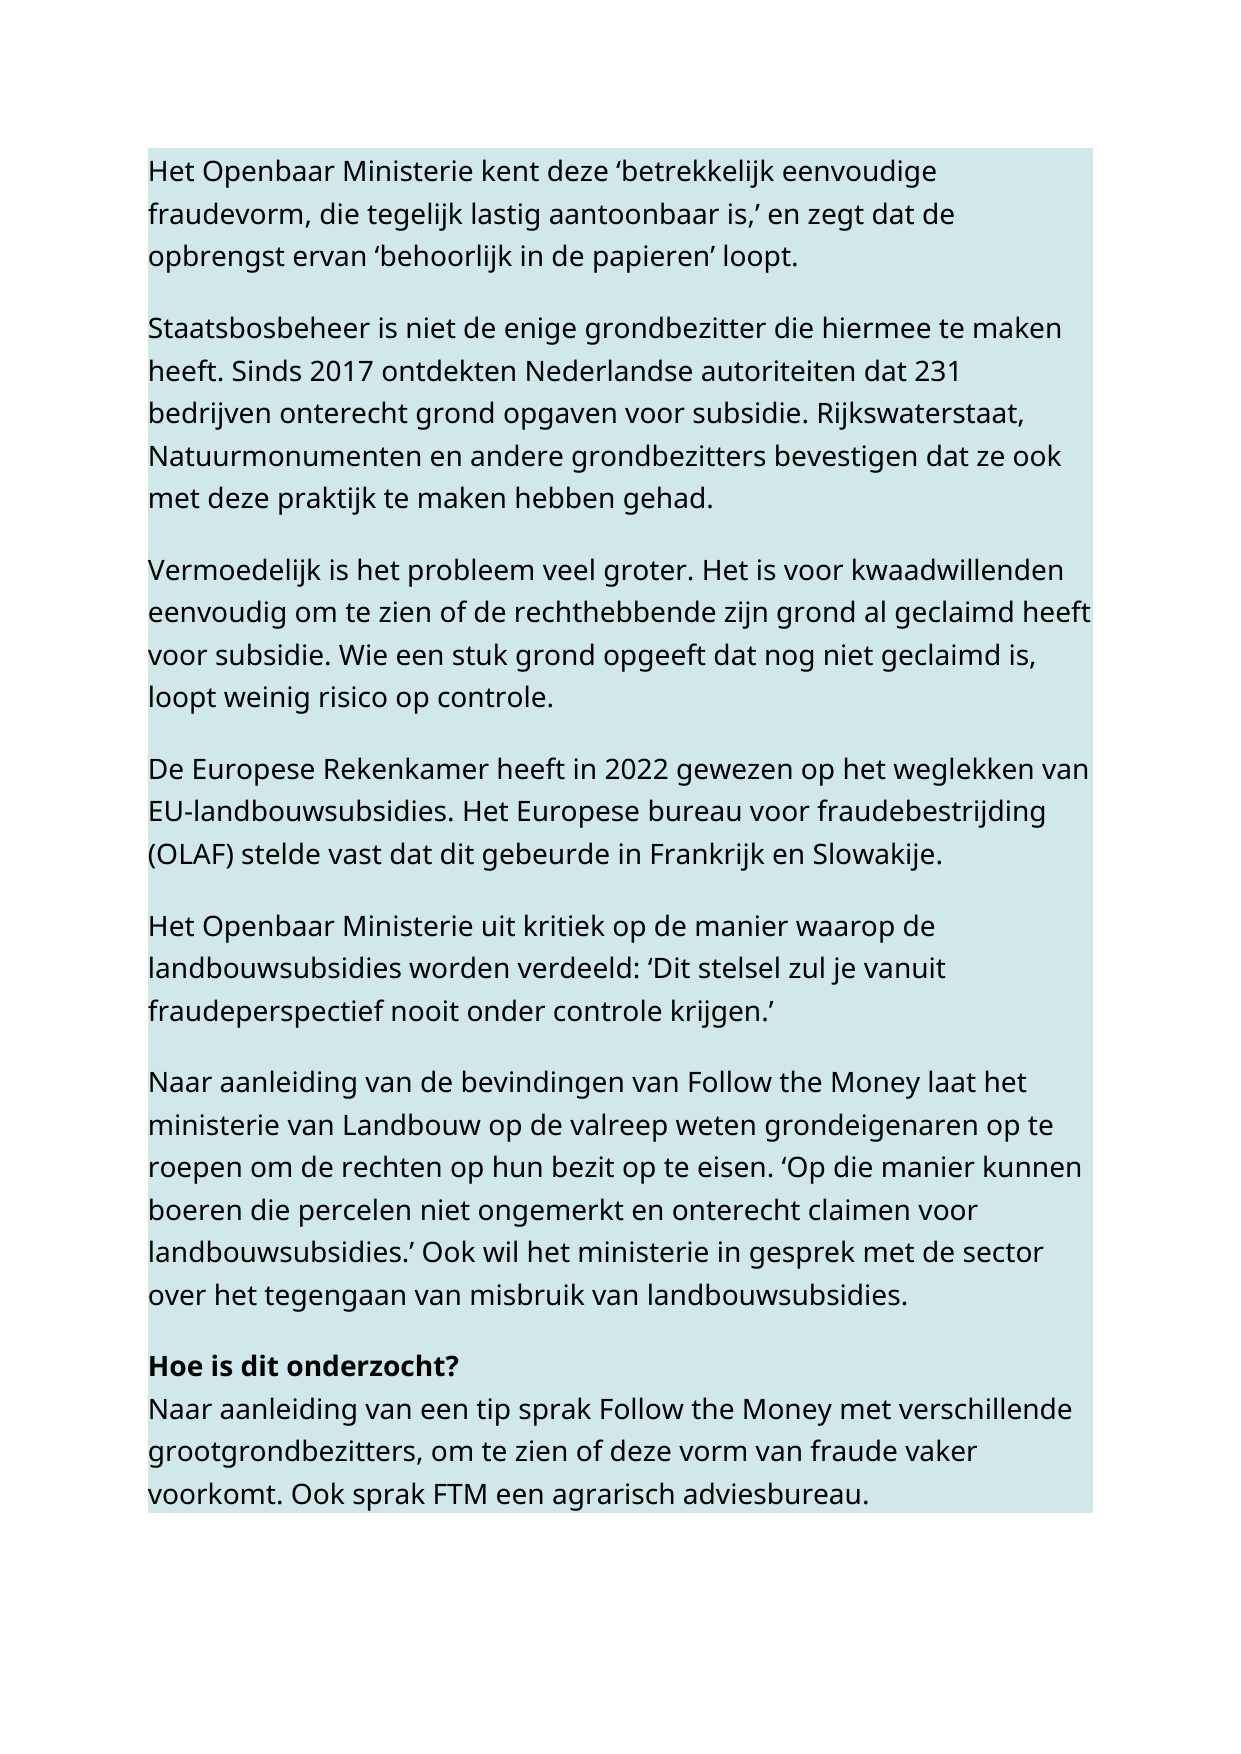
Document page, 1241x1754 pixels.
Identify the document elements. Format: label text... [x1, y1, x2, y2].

text De Europese Rekenkamer heeft in 2022 gewezen op het weglekken van EU-landbouwsubsidies. Het Europese bureau voor fraudebestrijding (OLAF) stelde vast dat dit gebeurde in Frankrijk en Slowakije. [148, 745, 1093, 873]
text Naar aanleiding van de bevindingen van Follow the Money laat het ministerie van Landbouw op de valreep weten grondeigenaren op te roepen om de rechten op hun bezit op te eisen. ‘Op die manier kunnen boeren die percelen niet ongemerkt en onterecht claimen voor landbouwsubsidies.’ Ook wil het ministerie in gesprek met de sector over het tegengaan van misbruik van landbouwsubsidies. [148, 1058, 1093, 1313]
text Vermoedelijk is het probleem veel groter. Het is voor kwaadwillenden eenvoudig om te zien of de rechthebbende zijn grond al geclaimd heeft voor subsidie. Wie een stuk grond opgeeft dat nog niet geclaimd is, loopt weinig risico op controle. [148, 546, 1093, 716]
text Het Openbaar Ministerie uit kritiek op de manier waarop de landbouwsubsidies worden verdeeld: ‘Dit stelsel zul je vanuit fraudeperspectief nooit onder controle krijgen.’ [148, 902, 1093, 1029]
text Het Openbaar Ministerie kent deze ‘betrekkelijk eenvoudige fraudevorm, die tegelijk lastig aantoonbaar is,’ en zegt dat de opbrengst ervan ‘behoorlijk in de papieren’ loopt. [148, 148, 1093, 275]
text Hoe is dit onderzocht? Naar aanleiding van een tip sprak Follow the Money met verschillende grootgrondbezitters, om te zien of deze vorm van fraude vaker voorkomt. Ook sprak FTM een agrarisch adviesbureau. [148, 1343, 1093, 1513]
text Staatsbosbeheer is niet de enige grondbezitter die hiermee te maken heeft. Sinds 2017 ontdekten Nederlandse autoriteiten dat 231 bedrijven onterecht grond opgaven voor subsidie. Rijkswaterstaat, Natuurmonumenten en andere grondbezitters bevestigen dat ze ook met deze praktijk te maken hebben gehad. [148, 304, 1093, 517]
